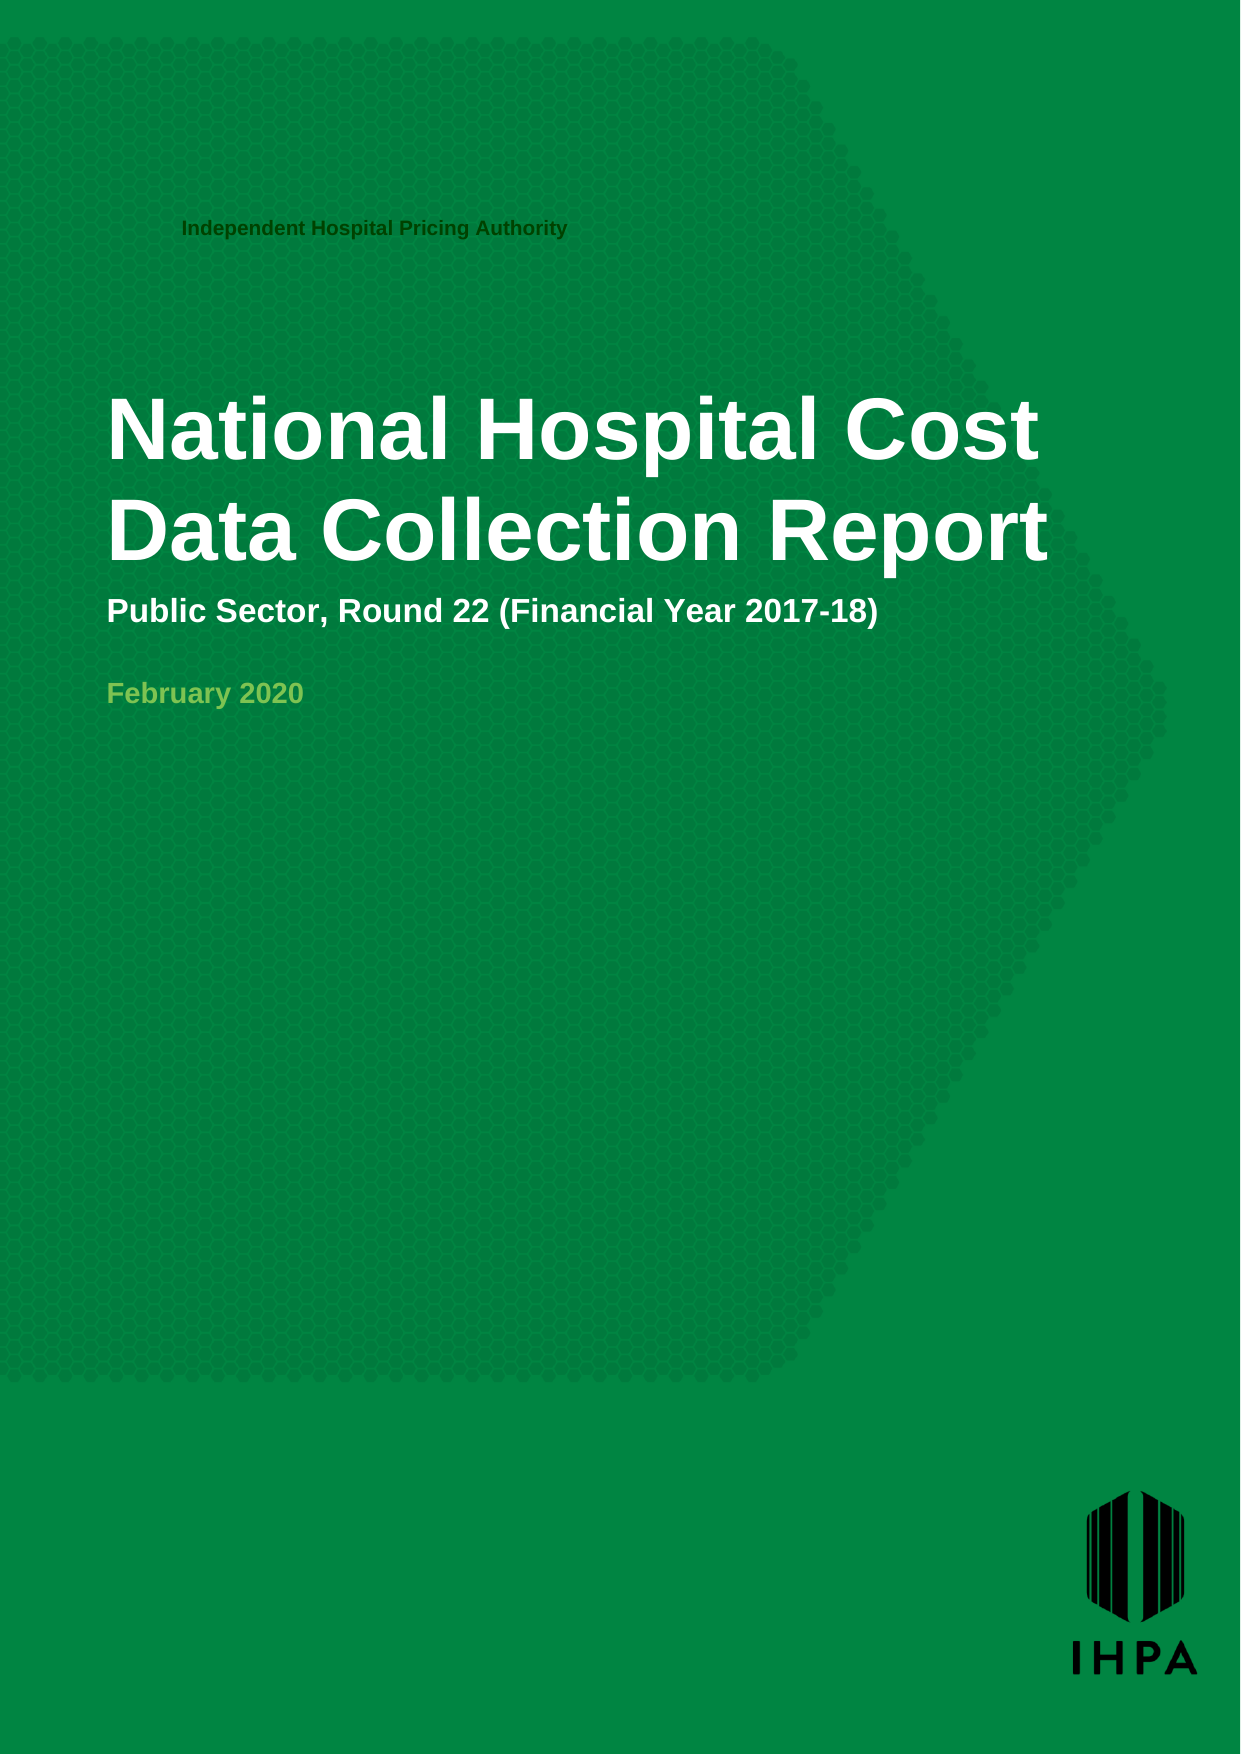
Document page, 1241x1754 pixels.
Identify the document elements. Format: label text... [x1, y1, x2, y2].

text Independent Hospital Pricing Authority [106, 213, 1107, 240]
text Public Sector, Round 22 (Financial Year 2017-18) [106, 591, 1107, 629]
picture [0, 0, 1241, 1754]
text National Hospital Cost Data Collection Report [106, 377, 1107, 579]
text February 2020 [106, 676, 1107, 709]
